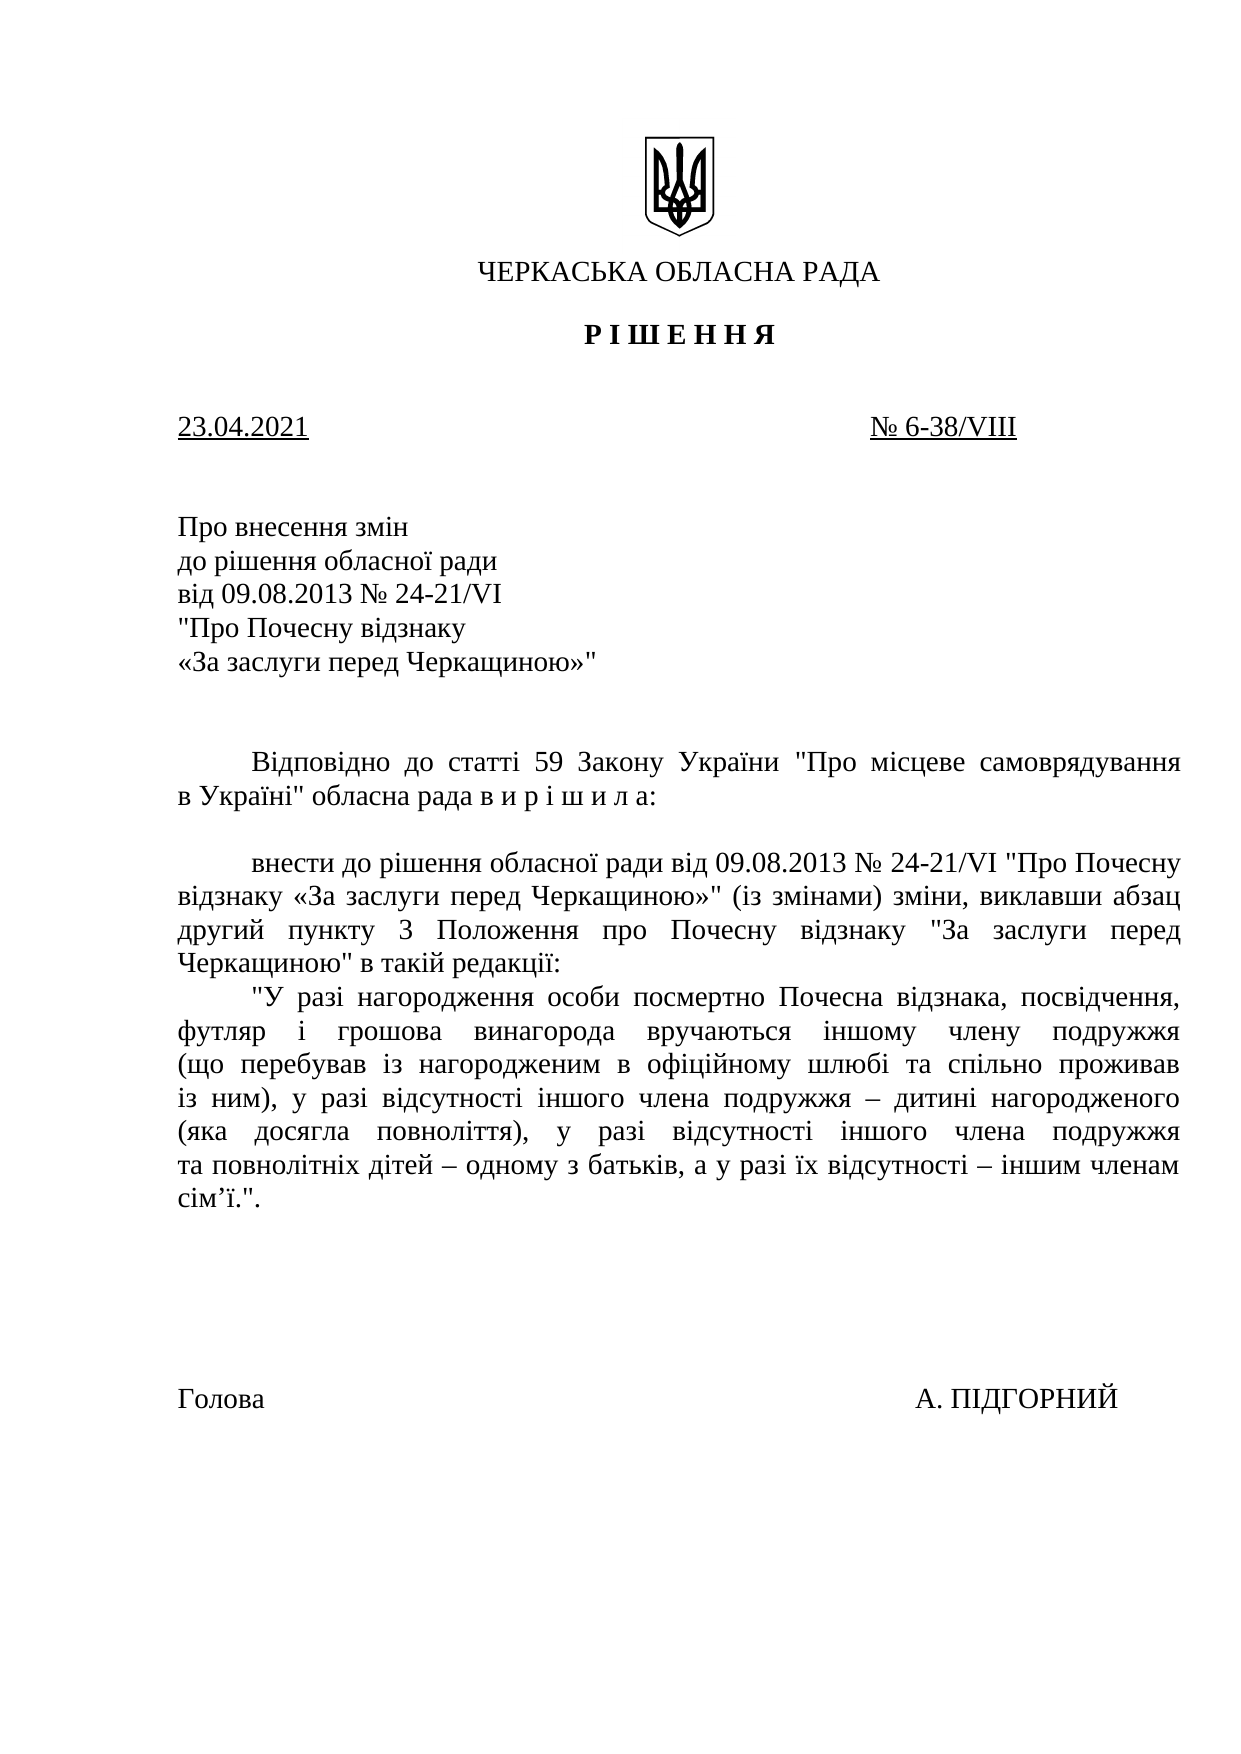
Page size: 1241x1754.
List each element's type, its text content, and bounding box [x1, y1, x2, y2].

text "У разі нагородження особи посмертно Почесна відзнака, посвідчення, футляр і грошова винагорода вручаються іншому члену подружжя (що перебував із нагородженим в офіційному шлюбі та спільно проживав із ним), у разі відсутності іншого члена подружжя – дитині нагородженого (яка досягла повноліття), у разі відсутності іншого члена подружжя та повнолітніх дітей – одному з батьків, а у разі їх відсутності – іншим членам сім’ї.". [177, 979, 1181, 1214]
text Про внесення змін [177, 509, 1181, 543]
text від 09.08.2013 № 24-21/VI [177, 577, 1181, 610]
text внести до рішення обласної ради від 09.08.2013 № 24-21/VI "Про Почесну відзнаку «За заслуги перед Черкащиною»" (із змінами) зміни, виклавши абзац другий пункту 3 Положення про Почесну відзнаку "За заслуги перед Черкащиною" в такій редакції: [177, 845, 1181, 979]
text 23.04.2021 № 6-38/VIII [177, 409, 1181, 442]
text до рішення обласної ради [177, 543, 1181, 577]
picture [622, 118, 737, 254]
text Голова А. ПІДГОРНИЙ [177, 1382, 1181, 1415]
text "Про Почесну відзнаку [177, 610, 1181, 644]
text Відповідно до статті 59 Закону України "Про місцеве самоврядування в Україні" обласна рада в и р і ш и л а: [177, 744, 1181, 811]
text «За заслуги перед Черкащиною»" [177, 644, 1181, 677]
text ЧЕРКАСЬКА ОБЛАСНА РАДА [177, 254, 1181, 288]
text Р І Ш Е Н Н Я [177, 317, 1181, 350]
